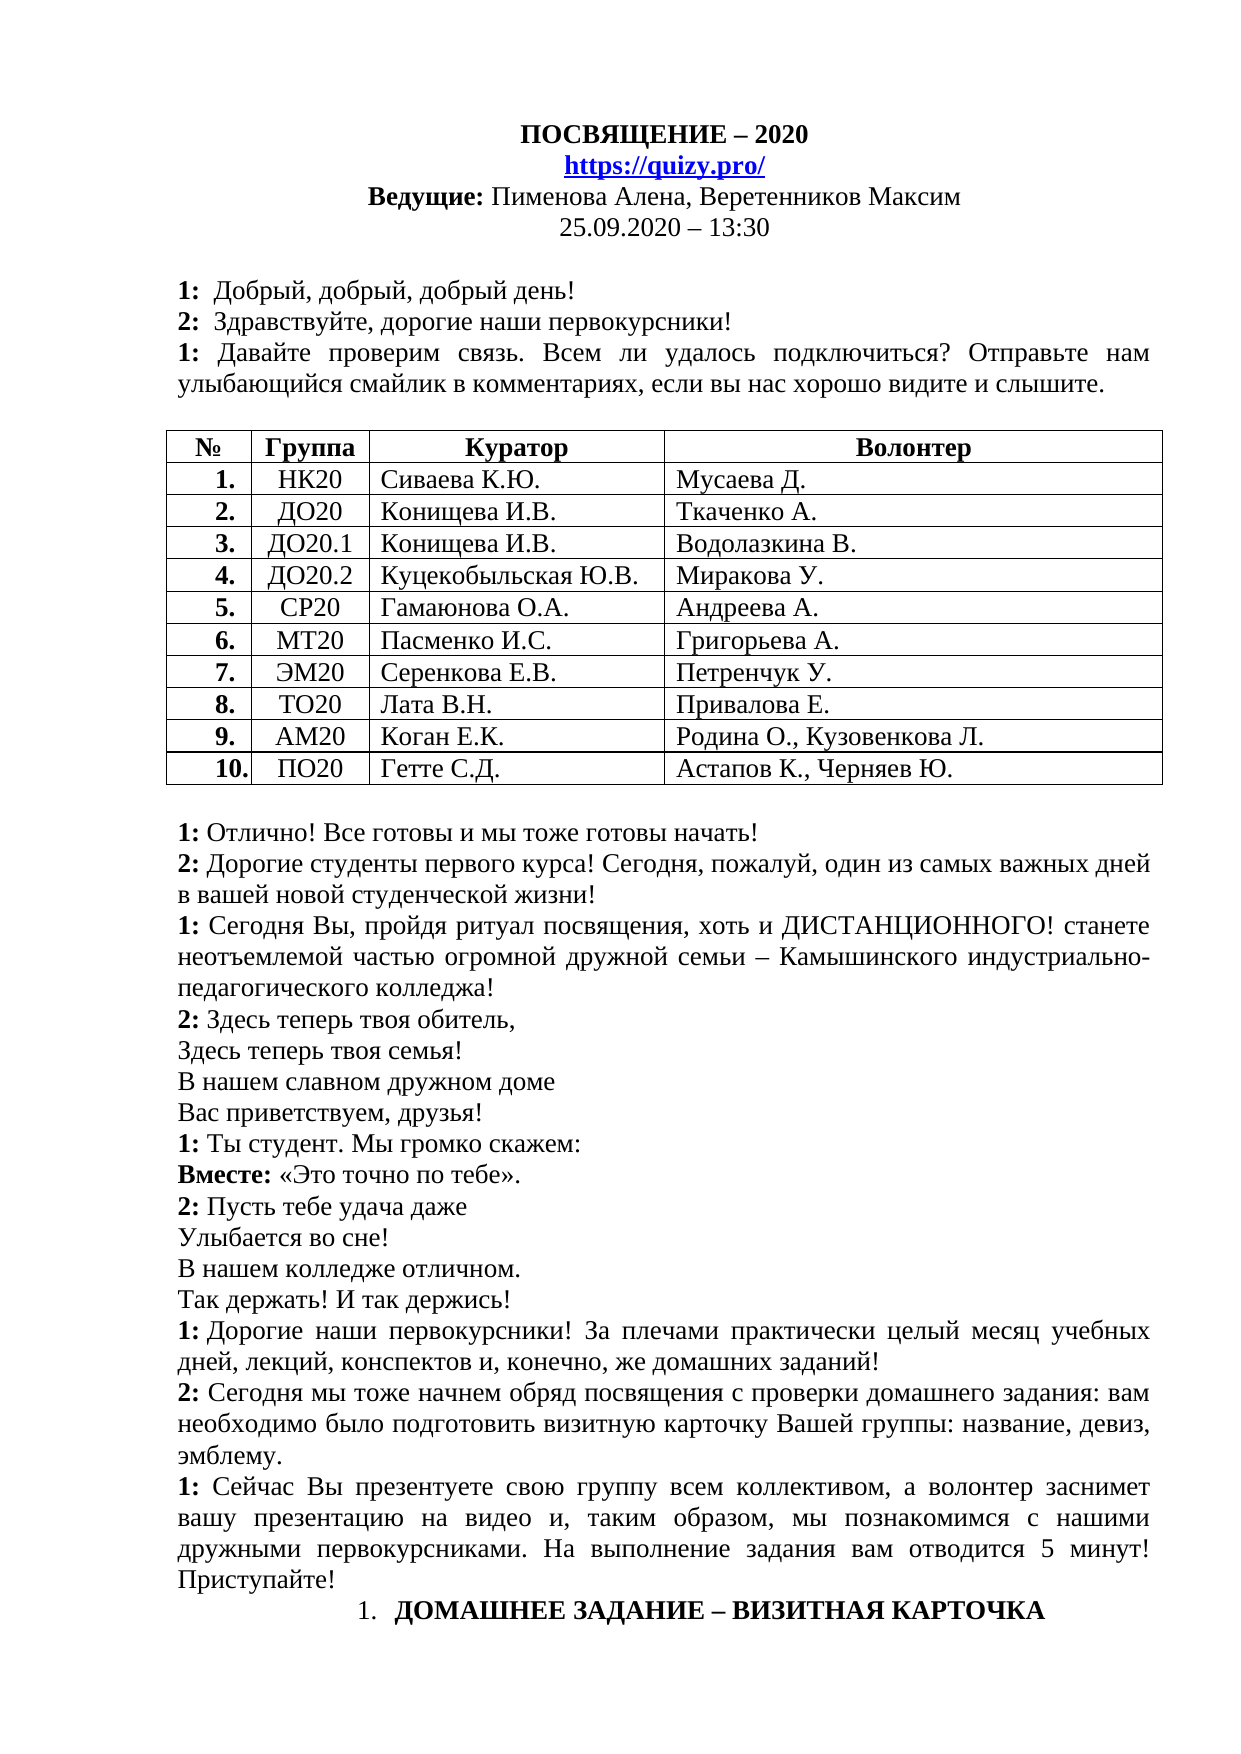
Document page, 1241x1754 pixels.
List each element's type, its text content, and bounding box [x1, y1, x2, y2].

table_cell АМ20 [252, 720, 369, 751]
table_cell ТО20 [252, 688, 369, 719]
text 2: Дорогие студенты первого курса! Сегодня, пожалуй, один из самых важных дней в вашей новой студенческой жизни! [177, 847, 1152, 909]
text ПОСВЯЩЕНИЕ – 2020 [177, 118, 1152, 149]
table_cell ПО20 [252, 753, 369, 784]
text Вместе: «Это точно по тебе». [177, 1158, 1152, 1189]
table_cell Пасменко И.С. [370, 624, 664, 655]
table_cell Григорьева А. [665, 624, 1162, 655]
text 25.09.2020 – 13:30 [177, 212, 1152, 243]
text 1: Добрый, добрый, добрый день! [177, 274, 1152, 305]
table_cell ДО20.1 [252, 527, 369, 558]
table_cell Привалова Е. [665, 688, 1162, 719]
text 2: Здравствуйте, дорогие наши первокурсники! [177, 305, 1152, 336]
table_header Куратор [370, 431, 664, 462]
table_header № [167, 431, 251, 462]
text https://quizy.pro/ [177, 149, 1152, 180]
table_cell Коган Е.К. [370, 720, 664, 751]
table_cell МТ20 [252, 624, 369, 655]
table_cell Куцекобыльская Ю.В. [370, 559, 664, 591]
table_cell [167, 688, 251, 719]
text Здесь теперь твоя семья! [177, 1034, 1152, 1065]
table_cell Гетте С.Д. [370, 753, 664, 784]
table_cell [167, 624, 251, 655]
text 1: Давайте проверим связь. Всем ли удалось подключиться? Отправьте нам улыбающийся смайлик в комментариях, если вы нас хорошо видите и слышите. [177, 336, 1152, 398]
text 1: Дорогие наши первокурсники! За плечами практически целый месяц учебных дней, лекций, конспектов и, конечно, же домашних заданий! [177, 1314, 1152, 1376]
text 2: Пусть тебе удача даже [177, 1189, 1152, 1221]
text Вас приветствуем, друзья! [177, 1096, 1152, 1127]
table_cell [167, 592, 251, 623]
table_cell [167, 559, 251, 591]
table_cell Лата В.Н. [370, 688, 664, 719]
text 2: Здесь теперь твоя обитель, [177, 1003, 1152, 1034]
table_cell [167, 720, 251, 751]
text 1: Сейчас Вы презентуете свою группу всем коллективом, а волонтер заснимет вашу презентацию на видео и, таким образом, мы познакомимся с нашими дружными первокурсниками. На выполнение задания вам отводится 5 минут! Приступайте! [177, 1470, 1152, 1594]
table_cell ДО20 [252, 495, 369, 526]
table_cell [167, 656, 251, 687]
text 1: Ты студент. Мы громко скажем: [177, 1127, 1152, 1158]
table_header Волонтер [665, 431, 1162, 462]
table_cell [167, 527, 251, 558]
table_cell [167, 495, 251, 526]
table_cell Петренчук У. [665, 656, 1162, 687]
table_cell Гамаюнова О.А. [370, 592, 664, 623]
text Ведущие: Пименова Алена, Веретенников Максим [177, 180, 1152, 212]
table_header Группа [252, 431, 369, 462]
table_cell Серенкова Е.В. [370, 656, 664, 687]
table_cell Конищева И.В. [370, 495, 664, 526]
table_cell Мусаева Д. [665, 463, 1162, 494]
table_cell [167, 463, 251, 494]
text 1: Отлично! Все готовы и мы тоже готовы начать! [177, 816, 1152, 847]
table_cell [167, 753, 251, 784]
table_cell Конищева И.В. [370, 527, 664, 558]
table_cell ЭМ20 [252, 656, 369, 687]
list ДОМАШНЕЕ ЗАДАНИЕ – ВИЗИТНАЯ КАРТОЧКА [251, 1594, 1152, 1626]
text 2: Сегодня мы тоже начнем обряд посвящения с проверки домашнего задания: вам необходимо было подготовить визитную карточку Вашей группы: название, девиз, эмблему. [177, 1376, 1152, 1470]
text В нашем славном дружном доме [177, 1065, 1152, 1096]
table_cell Андреева А. [665, 592, 1162, 623]
table_cell Астапов К., Черняев Ю. [665, 753, 1162, 784]
text Улыбается во сне! [177, 1221, 1152, 1252]
table_cell Сиваева К.Ю. [370, 463, 664, 494]
table_cell Ткаченко А. [665, 495, 1162, 526]
text Так держать! И так держись! [177, 1283, 1152, 1314]
table_cell Родина О., Кузовенкова Л. [665, 720, 1162, 751]
table_cell Миракова У. [665, 559, 1162, 591]
table_cell Водолазкина В. [665, 527, 1162, 558]
text 1: Сегодня Вы, пройдя ритуал посвящения, хоть и ДИСТАНЦИОННОГО! станете неотъемлемой частью огромной дружной семьи – Камышинского индустриально-педагогического колледжа! [177, 909, 1152, 1003]
text В нашем колледже отличном. [177, 1252, 1152, 1283]
table_cell НК20 [252, 463, 369, 494]
table_cell СР20 [252, 592, 369, 623]
table_cell ДО20.2 [252, 559, 369, 591]
